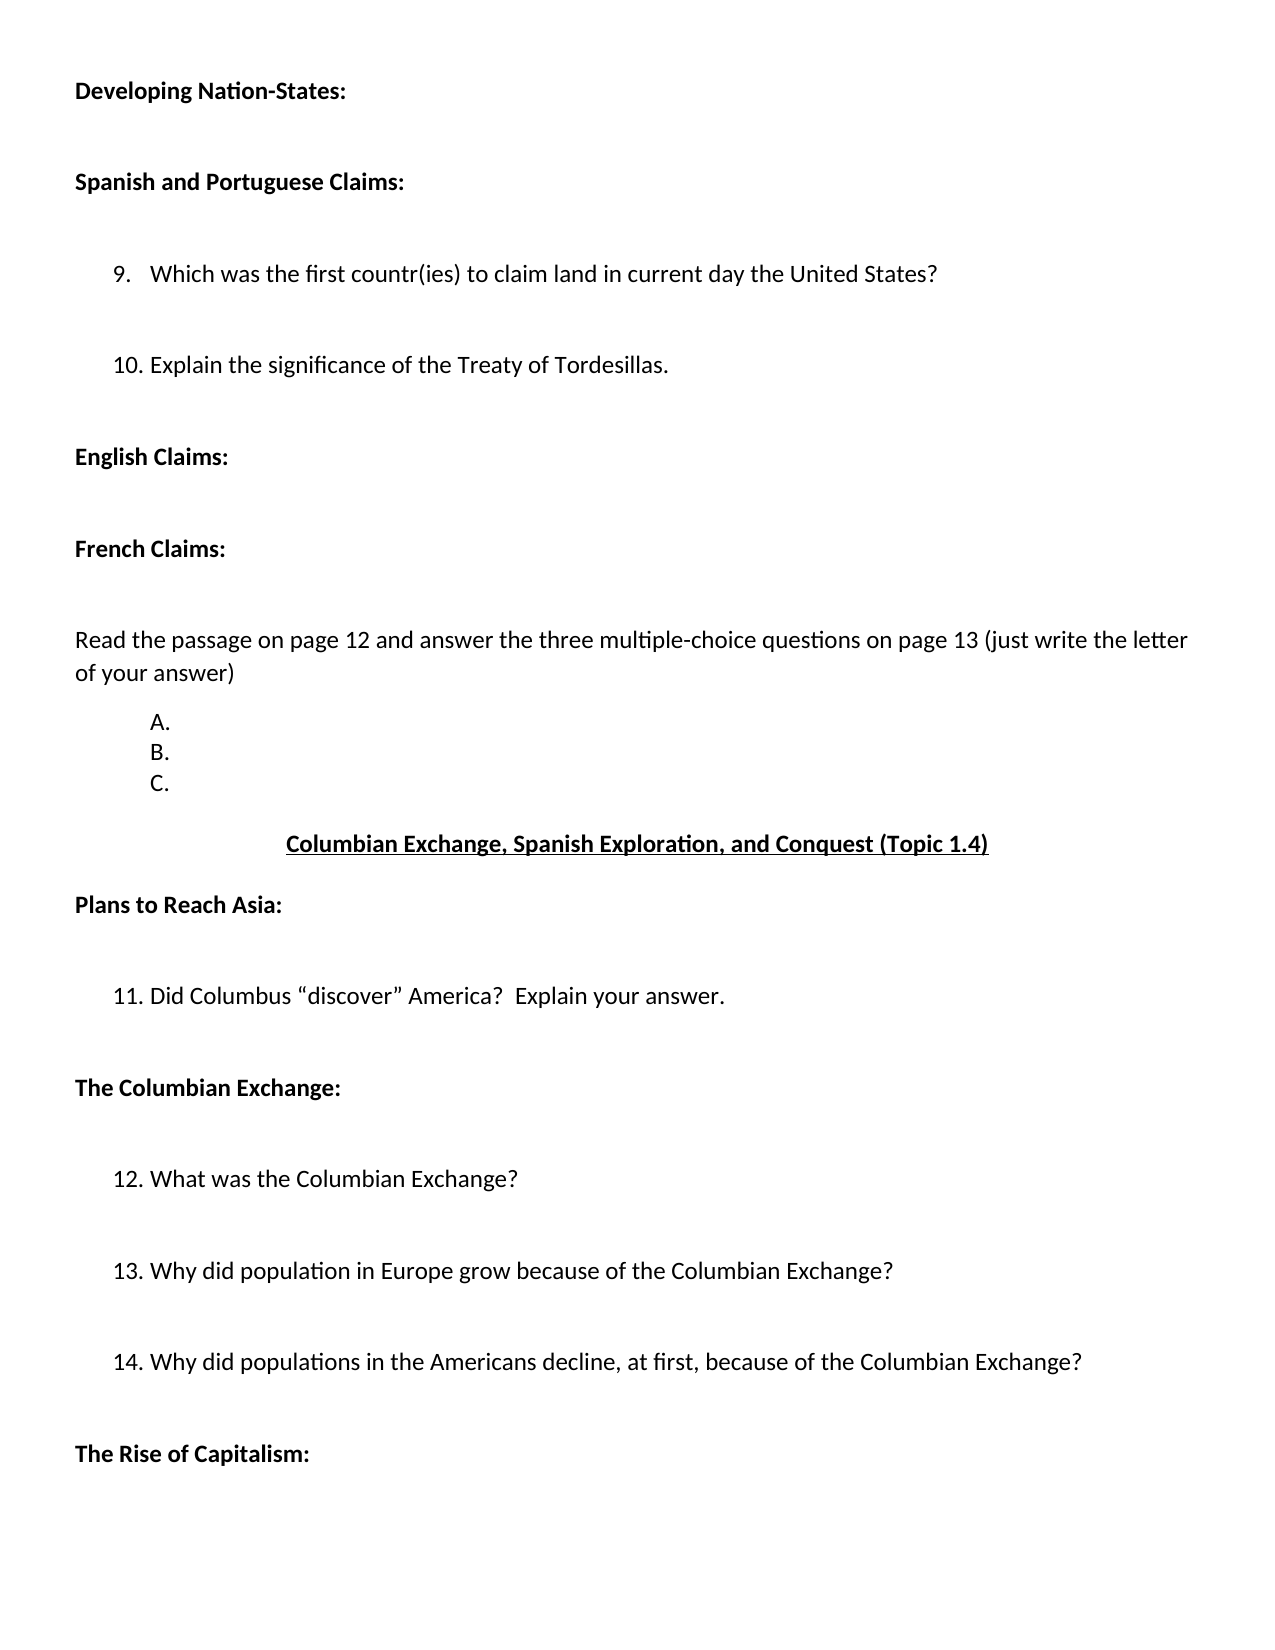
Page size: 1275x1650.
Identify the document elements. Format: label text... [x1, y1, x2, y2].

list C. [150, 767, 1200, 797]
list Did Columbus “discover” America? Explain your answer. [112, 980, 1200, 1011]
list What was the Columbian Exchange? [112, 1163, 1200, 1194]
text English Claims: [75, 441, 1200, 472]
text Read the passage on page 12 and answer the three multiple-choice questions on page 13 (just write the letter of your answer) [75, 624, 1200, 687]
list Which was the first countr(ies) to claim land in current day the United States? [112, 258, 1200, 289]
text French Claims: [75, 533, 1200, 563]
list Why did populations in the Americans decline, at first, because of the Columbian Exchange? [112, 1347, 1200, 1377]
text Developing Nation-States: [75, 75, 1200, 106]
list Explain the significance of the Treaty of Tordesillas. [112, 350, 1200, 380]
text Plans to Reach Asia: [75, 889, 1200, 919]
list A. [150, 706, 1200, 736]
list Why did population in Europe grow because of the Columbian Exchange? [112, 1255, 1200, 1286]
text Spanish and Portuguese Claims: [75, 167, 1200, 197]
text Columbian Exchange, Spanish Exploration, and Conquest (Topic 1.4) [75, 828, 1200, 858]
text The Columbian Exchange: [75, 1072, 1200, 1102]
text The Rise of Capitalism: [75, 1438, 1200, 1469]
list B. [150, 736, 1200, 767]
